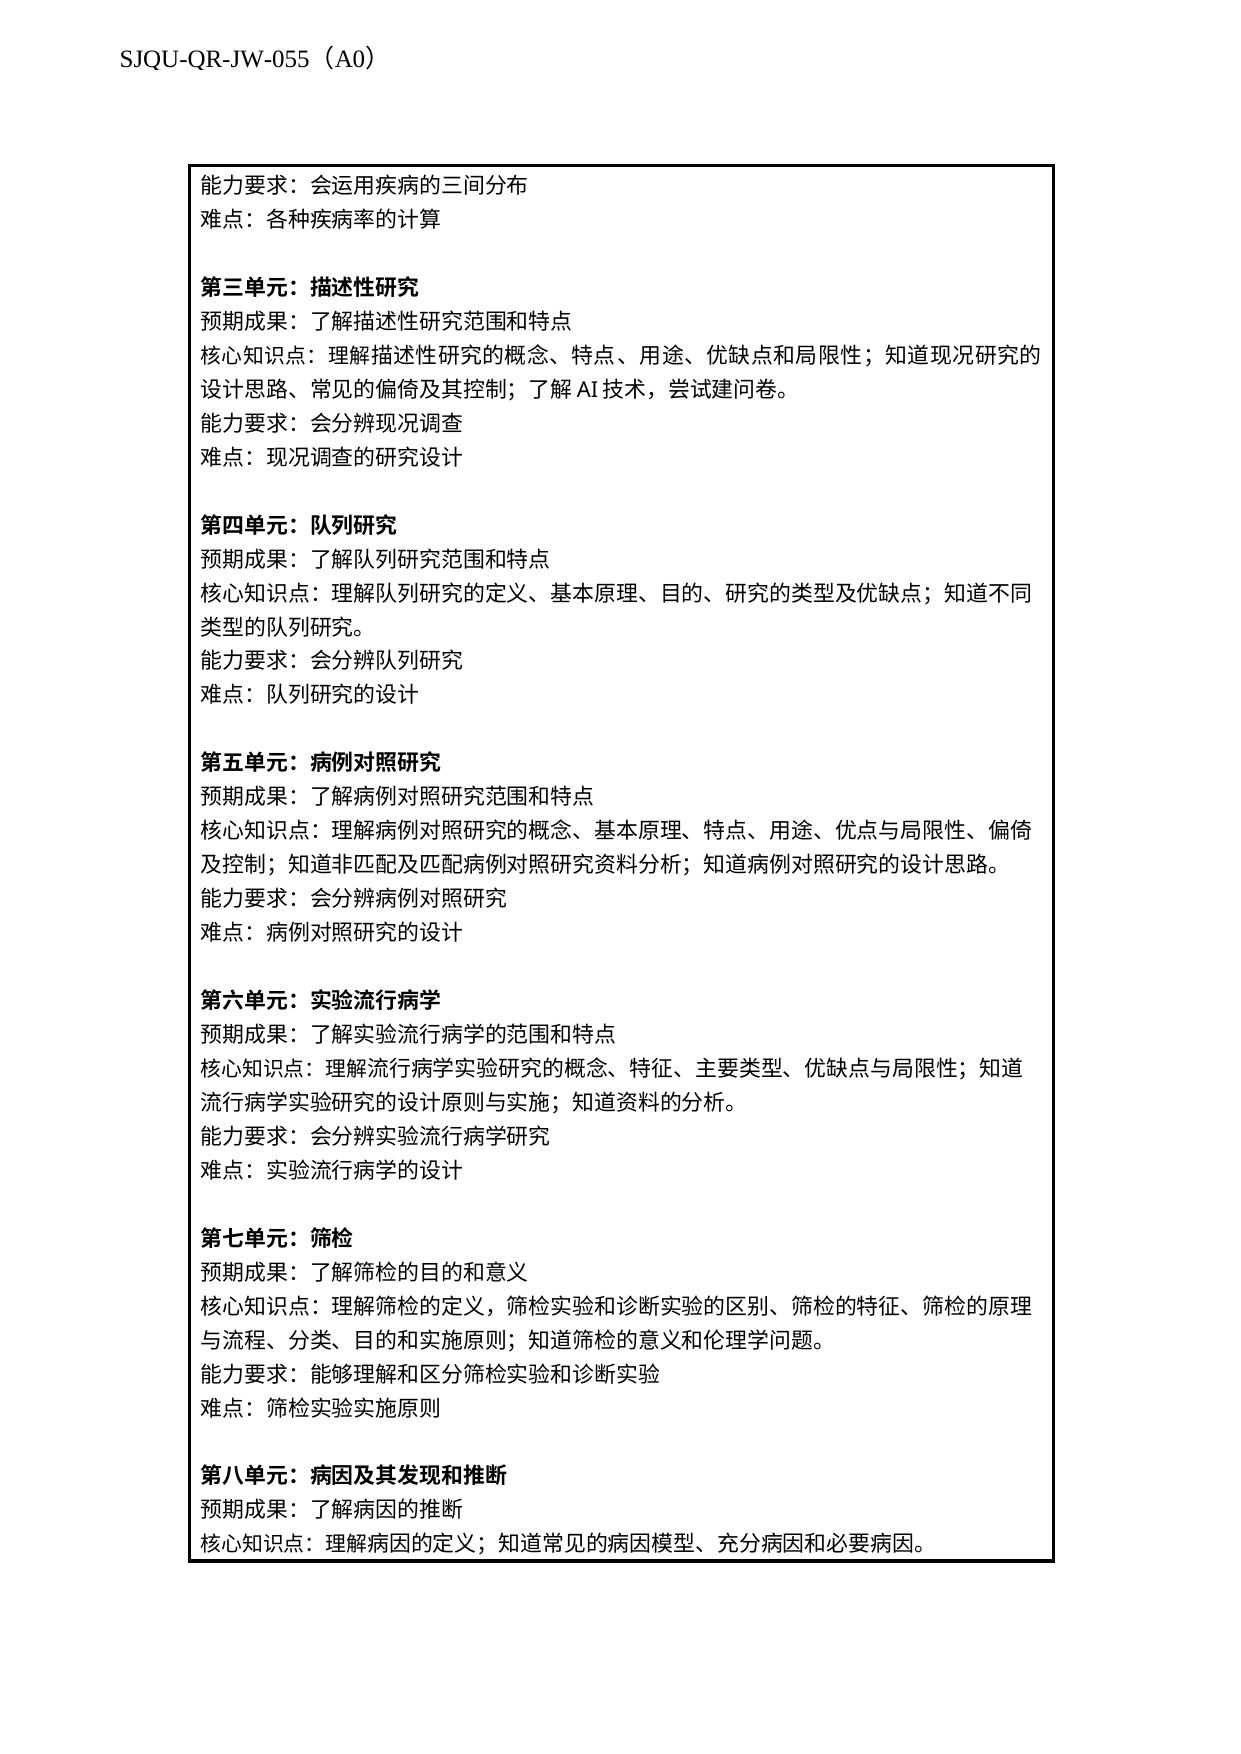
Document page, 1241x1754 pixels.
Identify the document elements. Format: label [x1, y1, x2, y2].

table_header [191, 167, 1052, 1559]
